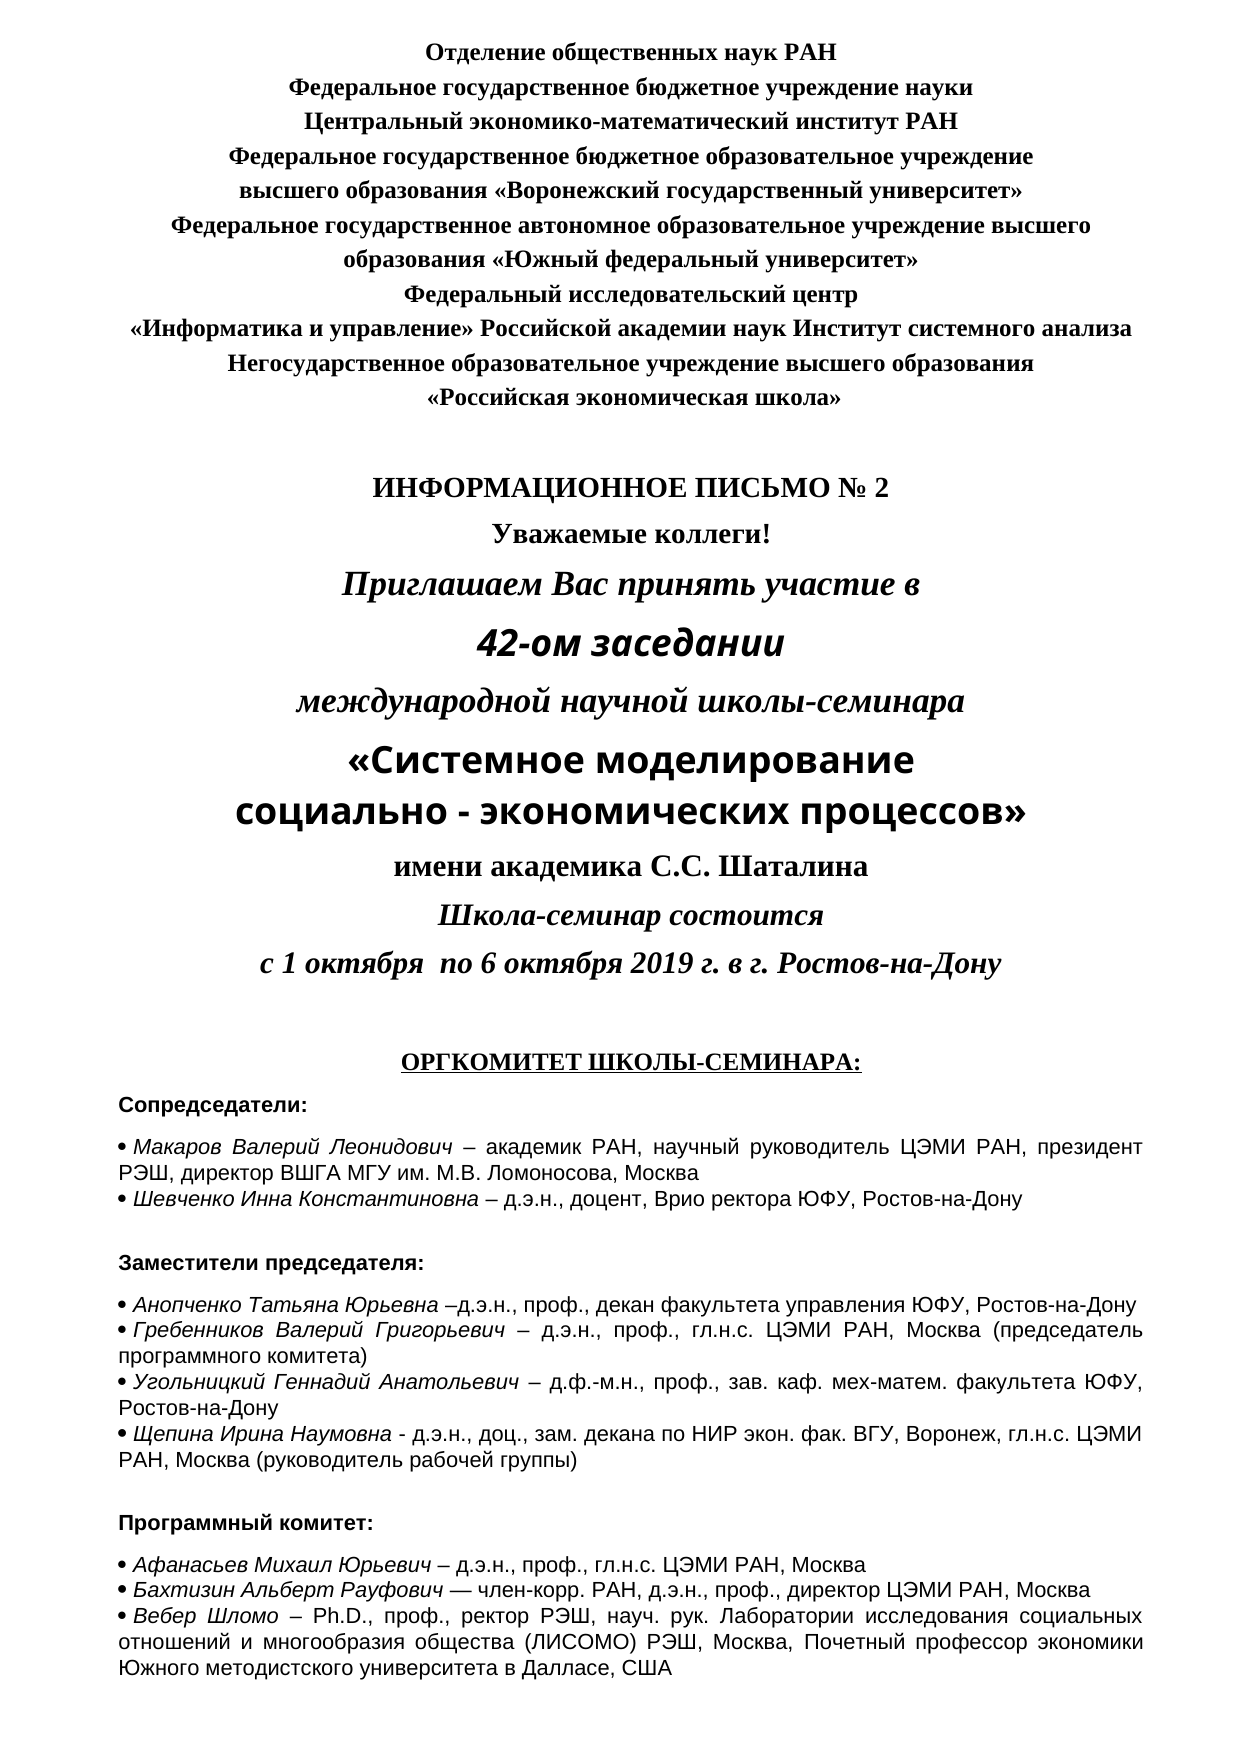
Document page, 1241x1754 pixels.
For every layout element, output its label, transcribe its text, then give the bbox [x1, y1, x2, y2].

text «Российская экономическая школа» [118, 382, 1144, 411]
text Сопредседатели: [118, 1092, 1144, 1117]
text Школа-семинар состоится [118, 896, 1144, 932]
text Отделение общественных наук РАН [118, 37, 1144, 66]
text Приглашаем Вас принять участие в [118, 563, 1144, 603]
list Макаров Валерий Леонидович – академик РАН, научный руководитель ЦЭМИ РАН, президент РЭШ, директор ВШГА МГУ им. М.В. Ломоносова, Москва [118, 1134, 1144, 1185]
text Федеральное государственное бюджетное учреждение науки [118, 72, 1144, 101]
text 42-ом заседании [118, 616, 1144, 667]
text Программный комитет: [118, 1509, 1144, 1535]
text Федеральный исследовательский центр [118, 279, 1144, 308]
text «Информатика и управление» Российской академии наук Институт системного анализа [118, 313, 1144, 342]
text «Системное моделирование социально - экономических процессов» [118, 733, 1144, 835]
text высшего образования «Воронежский государственный университет» [118, 175, 1144, 204]
text Заместители председателя: [118, 1249, 1144, 1275]
text Федеральное государственное автономное образовательное учреждение высшего образования «Южный федеральный университет» [118, 210, 1144, 273]
list Афанасьев Михаил Юрьевич – д.э.н., проф., гл.н.с. ЦЭМИ РАН, Москва [118, 1551, 1144, 1577]
text имени академика С.С. Шаталина [118, 847, 1144, 883]
list Шевченко Инна Константиновна – д.э.н., доцент, Врио ректора ЮФУ, Ростов-на-Дону [118, 1185, 1144, 1211]
text ОРГКОМИТЕТ ШКОЛЫ-СЕМИНАРА: [118, 1047, 1144, 1075]
text Федеральное государственное бюджетное образовательное учреждение [118, 141, 1144, 170]
text Центральный экономико-математический институт РАН [118, 106, 1144, 135]
text с 1 октября по 6 октября 2019 г. в г. Ростов-на-Дону [118, 944, 1144, 980]
list Гребенников Валерий Григорьевич – д.э.н., проф., гл.н.с. ЦЭМИ РАН, Москва (председатель программного комитета) [118, 1317, 1144, 1368]
list Анопченко Татьяна Юрьевна –д.э.н., проф., декан факультета управления ЮФУ, Ростов-на-Дону [118, 1291, 1144, 1317]
text международной научной школы-семинара [118, 679, 1144, 720]
text Негосударственное образовательное учреждение высшего образования [118, 348, 1144, 377]
list Угольницкий Геннадий Анатольевич – д.ф.-м.н., проф., зав. каф. мех-матем. факультета ЮФУ, Ростов-на-Дону [118, 1368, 1144, 1420]
text ИНФОРМАЦИОННОЕ ПИСЬМО № 2 [118, 471, 1144, 504]
list Вебер Шломо – Ph.D., проф., ректор РЭШ, науч. рук. Лаборатории исследования социальных отношений и многообразия общества (ЛИСОМО) РЭШ, Москва, Почетный профессор экономики Южного методистского университета в Далласе, США [118, 1603, 1144, 1680]
list Щепина Ирина Наумовна - д.э.н., доц., зам. декана по НИР экон. фак. ВГУ, Воронеж, гл.н.с. ЦЭМИ РАН, Москва (руководитель рабочей группы) [118, 1420, 1144, 1472]
text Уважаемые коллеги! [118, 517, 1144, 550]
list Бахтизин Альберт Рауфович — член-корр. РАН, д.э.н., проф., директор ЦЭМИ РАН, Москва [118, 1577, 1144, 1603]
